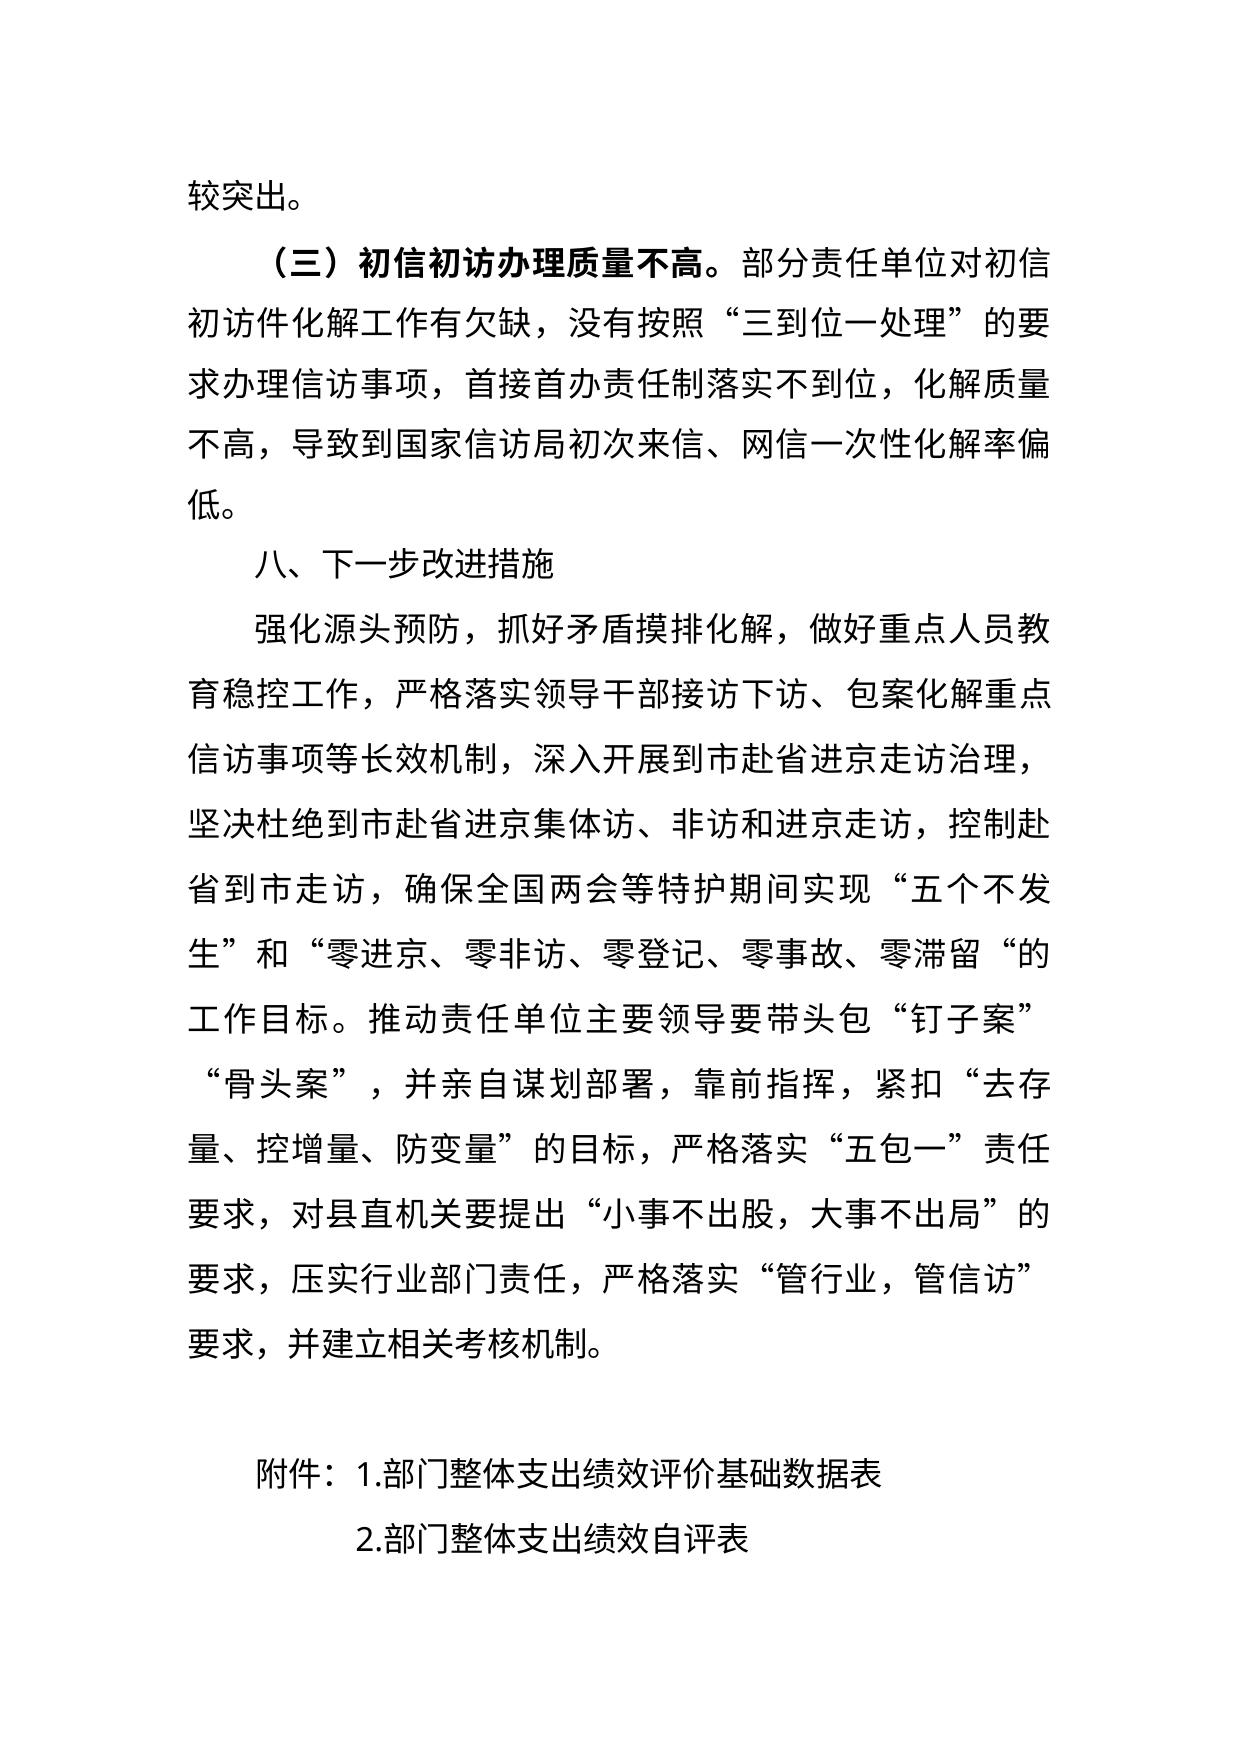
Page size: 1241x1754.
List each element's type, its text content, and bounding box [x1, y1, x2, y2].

text 2.部门整体支出绩效自评表 [187, 1504, 1053, 1569]
text （三）初信初访办理质量不高。部分责任单位对初信初访件化解工作有欠缺，没有按照“三到位一处理”的要求办理信访事项，首接首办责任制落实不到位，化解质量不高，导致到国家信访局初次来信、网信一次性化解率偏低。 [187, 227, 1053, 529]
list 强化源头预防，抓好矛盾摸排化解，做好重点人员教育稳控工作，严格落实领导干部接访下访、包案化解重点信访事项等长效机制，深入开展到市赴省进京走访治理，坚决杜绝到市赴省进京集体访、非访和进京走访，控制赴省到市走访，确保全国两会等特护期间实现“五个不发生”和“零进京、零非访、零登记、零事故、零滞留“的工作目标。推动责任单位主要领导要带头包“钉子案”“骨头案”，并亲自谋划部署，靠前指挥，紧扣“去存量、控增量、防变量”的目标，严格落实“五包一”责任要求，对县直机关要提出“小事不出股，大事不出局”的要求，压实行业部门责任，严格落实“管行业，管信访”要求，并建立相关考核机制。 [187, 594, 1053, 1374]
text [187, 162, 1053, 227]
text 八、下一步改进措施 [187, 529, 1053, 594]
text 附件：1.部门整体支出绩效评价基础数据表 [187, 1439, 1053, 1504]
